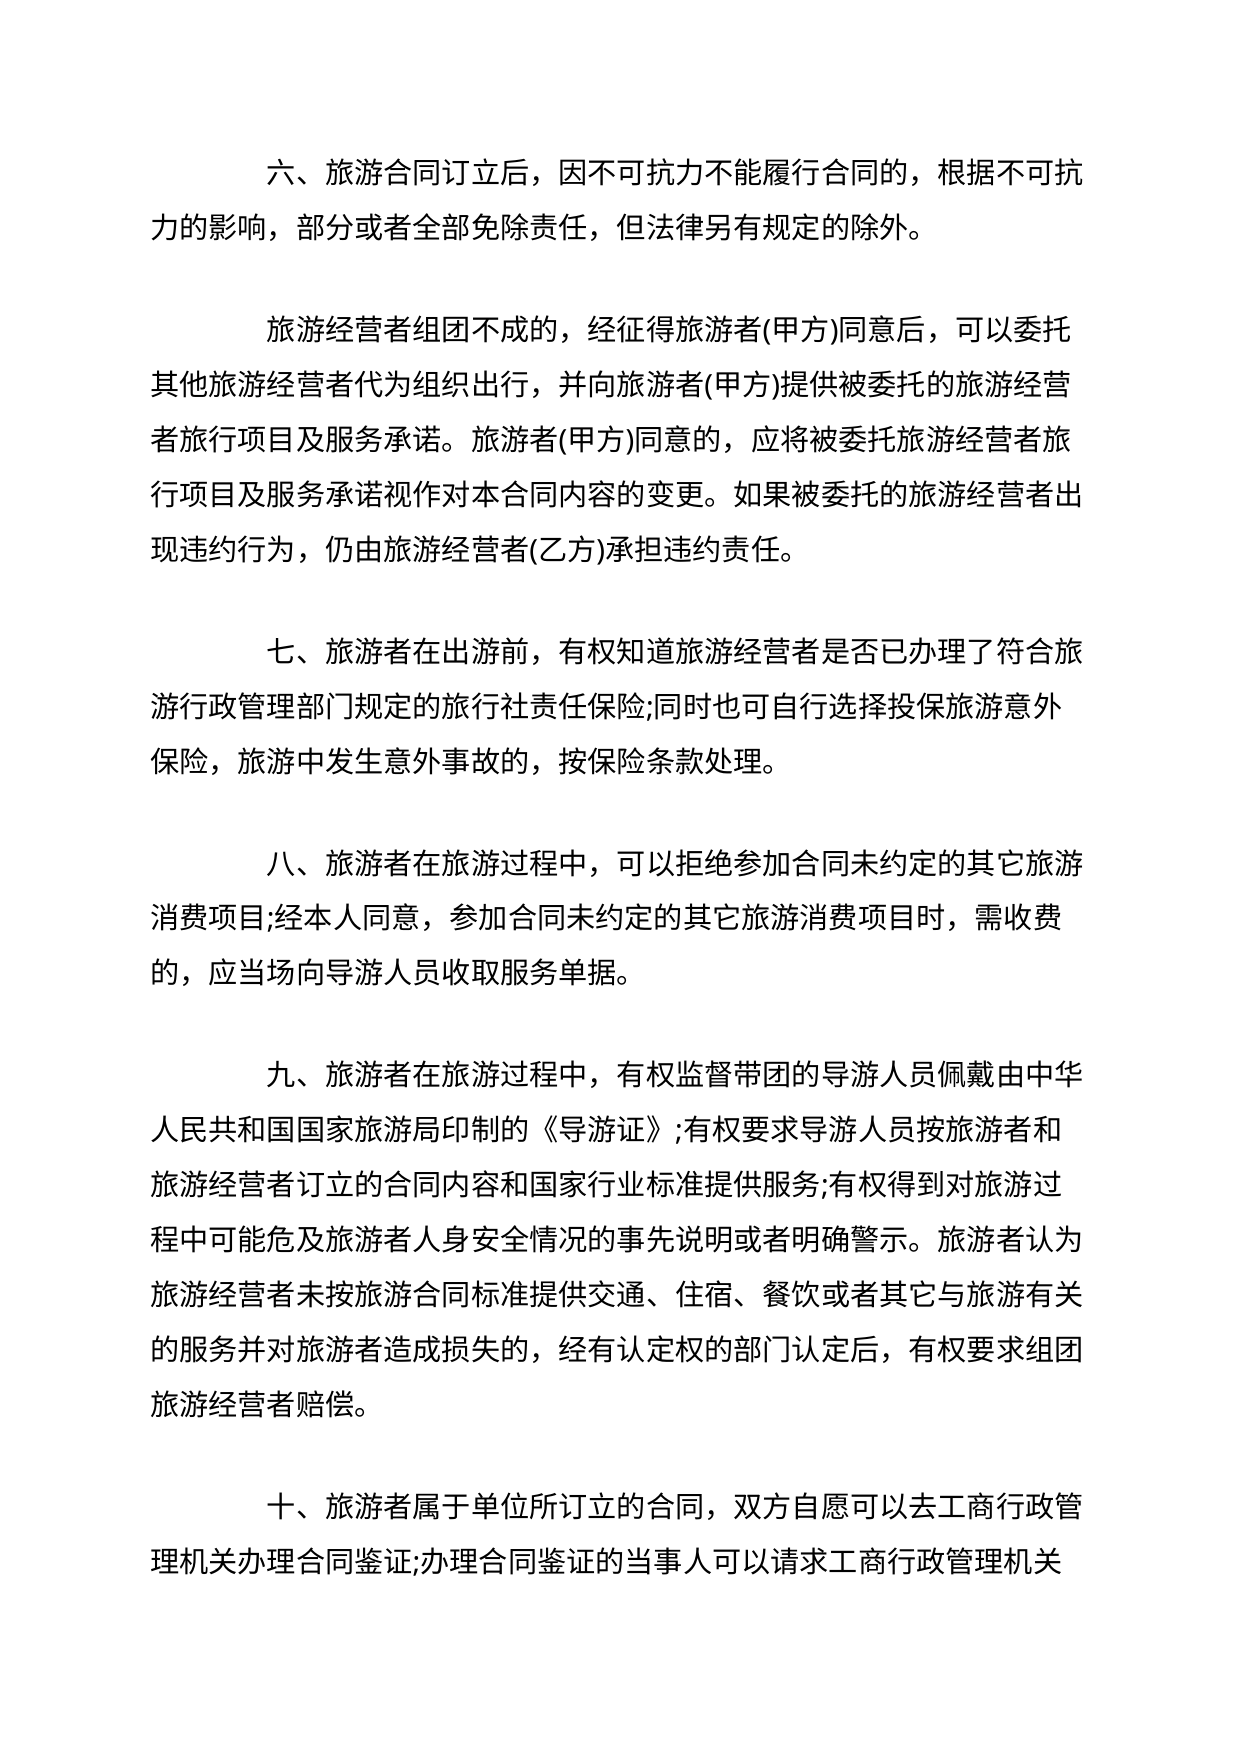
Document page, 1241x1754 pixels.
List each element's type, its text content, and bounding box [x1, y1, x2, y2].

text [150, 1483, 1090, 1581]
text 旅游经营者组团不成的，经征得旅游者(甲方)同意后，可以委托其他旅游经营者代为组织出行，并向旅游者(甲方)提供被委托的旅游经营者旅行项目及服务承诺。旅游者(甲方)同意的，应将被委托旅游经营者旅行项目及服务承诺视作对本合同内容的变更。如果被委托的旅游经营者出现违约行为，仍由旅游经营者(乙方)承担违约责任。 [150, 307, 1090, 569]
text 八、旅游者在旅游过程中，可以拒绝参加合同未约定的其它旅游消费项目;经本人同意，参加合同未约定的其它旅游消费项目时，需收费的，应当场向导游人员收取服务单据。 [150, 840, 1090, 992]
text 六、旅游合同订立后，因不可抗力不能履行合同的，根据不可抗力的影响，部分或者全部免除责任，但法律另有规定的除外。 [150, 150, 1090, 247]
text 七、旅游者在出游前，有权知道旅游经营者是否已办理了符合旅游行政管理部门规定的旅行社责任保险;同时也可自行选择投保旅游意外保险，旅游中发生意外事故的，按保险条款处理。 [150, 628, 1090, 781]
text 九、旅游者在旅游过程中，有权监督带团的导游人员佩戴由中华人民共和国国家旅游局印制的《导游证》;有权要求导游人员按旅游者和旅游经营者订立的合同内容和国家行业标准提供服务;有权得到对旅游过程中可能危及旅游者人身安全情况的事先说明或者明确警示。旅游者认为旅游经营者未按旅游合同标准提供交通、住宿、餐饮或者其它与旅游有关的服务并对旅游者造成损失的，经有认定权的部门认定后，有权要求组团旅游经营者赔偿。 [150, 1052, 1090, 1424]
